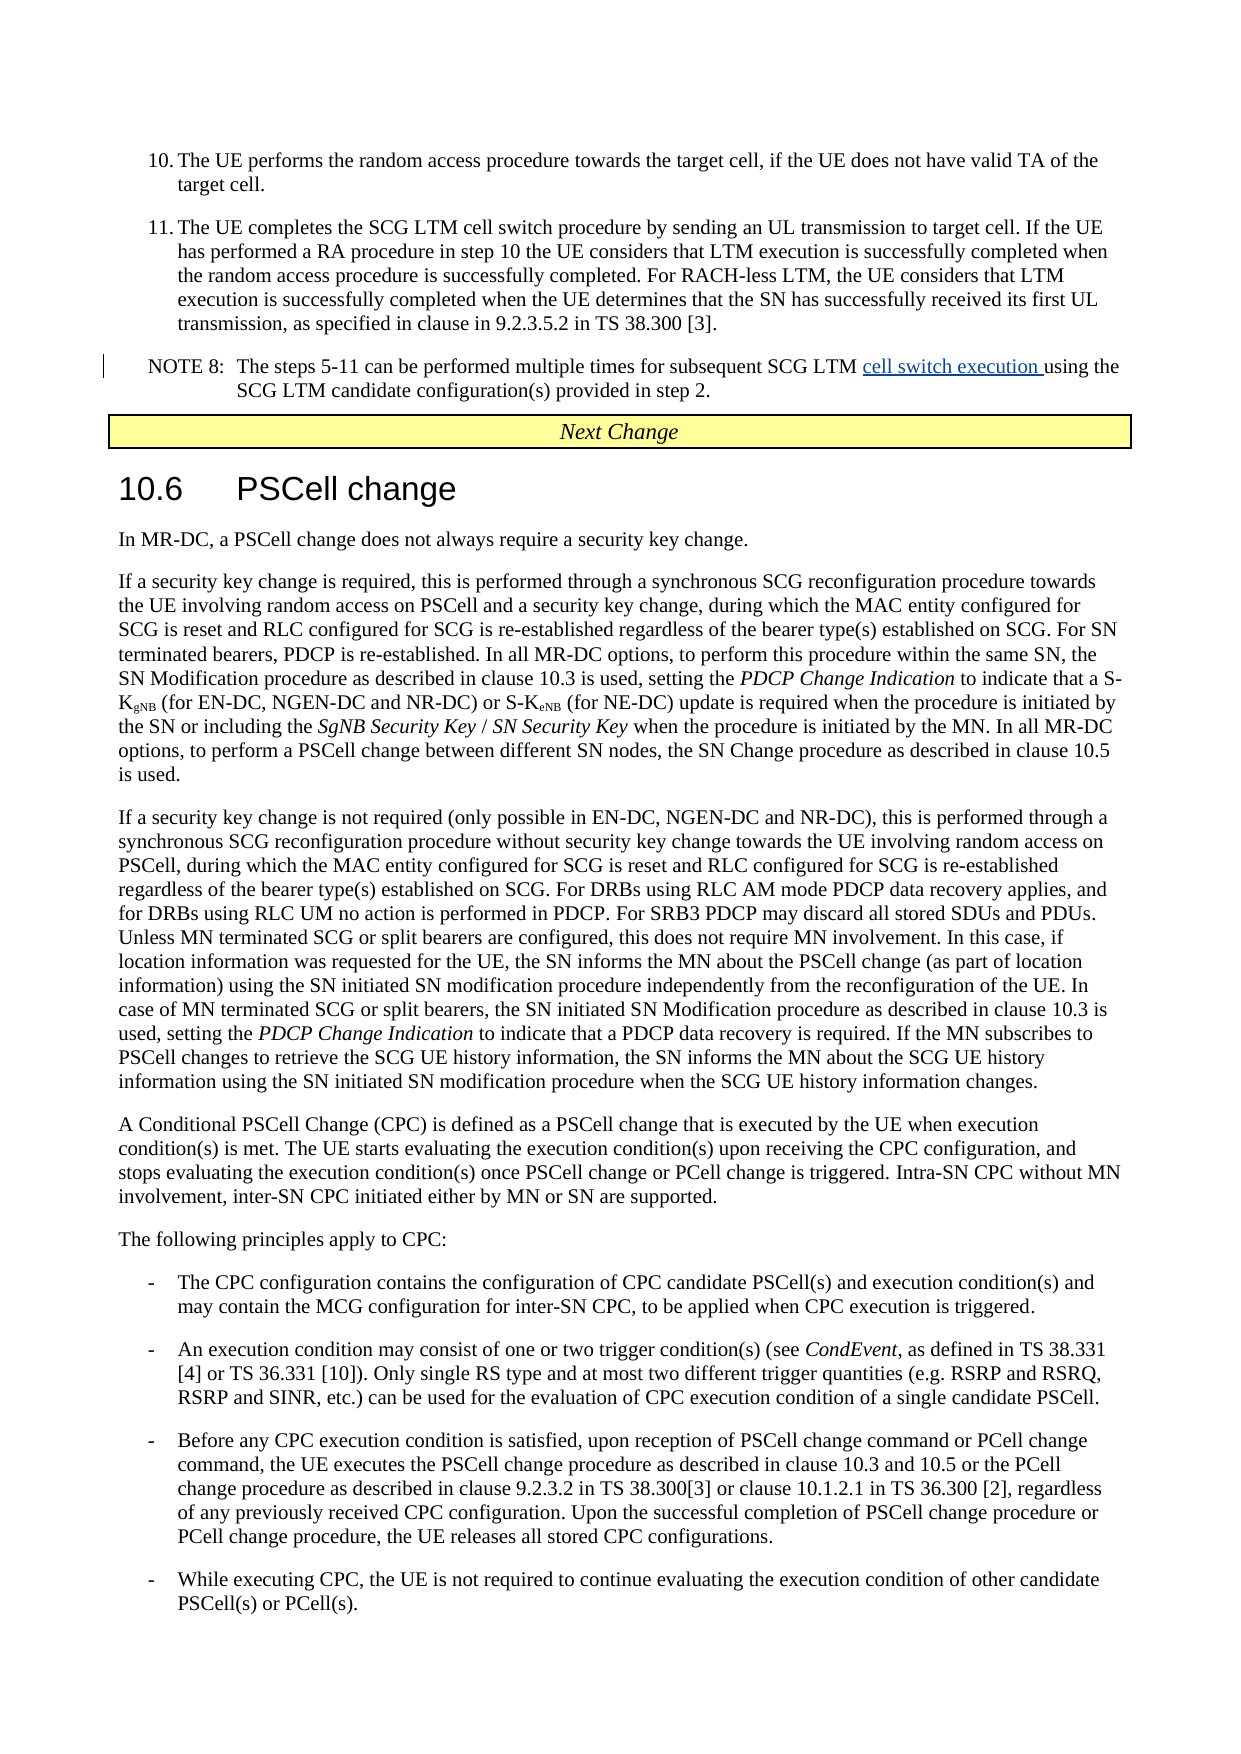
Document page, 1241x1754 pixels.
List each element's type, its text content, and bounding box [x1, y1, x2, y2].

text 10. The UE performs the random access procedure towards the target cell, if the UE does not have valid TA of the target cell. [148, 148, 1122, 196]
text - While executing CPC, the UE is not required to continue evaluating the execution condition of other candidate PSCell(s) or PCell(s). [148, 1567, 1122, 1615]
text A Conditional PSCell Change (CPC) is defined as a PSCell change that is executed by the UE when execution condition(s) is met. The UE starts evaluating the execution condition(s) upon receiving the CPC configuration, and stops evaluating the execution condition(s) once PSCell change or PCell change is triggered. Intra-SN CPC without MN involvement, inter-SN CPC initiated either by MN or SN are supported. [118, 1112, 1122, 1208]
text In MR-DC, a PSCell change does not always require a security key change. [118, 526, 1122, 551]
text Next Change [110, 416, 1130, 447]
text - Before any CPC execution condition is satisfied, upon reception of PSCell change command or PCell change command, the UE executes the PSCell change procedure as described in clause 10.3 and 10.5 or the PCell change procedure as described in clause 9.2.3.2 in TS 38.300[3] or clause 10.1.2.1 in TS 36.300 [2], regardless of any previously received CPC configuration. Upon the successful completion of PSCell change procedure or PCell change procedure, the UE releases all stored CPC configurations. [148, 1428, 1122, 1548]
text NOTE 8: The steps 5-11 can be performed multiple times for subsequent SCG LTM using the SCG LTM candidate configuration(s) provided in step 2. [148, 354, 1122, 402]
text The following principles apply to CPC: [118, 1227, 1122, 1251]
subtitle 10.6 PSCell change [118, 469, 1122, 508]
text - The CPC configuration contains the configuration of CPC candidate PSCell(s) and execution condition(s) and may contain the MCG configuration for inter-SN CPC, to be applied when CPC execution is triggered. [148, 1270, 1122, 1318]
text If a security key change is not required (only possible in EN-DC, NGEN-DC and NR-DC), this is performed through a synchronous SCG reconfiguration procedure without security key change towards the UE involving random access on PSCell, during which the MAC entity configured for SCG is reset and RLC configured for SCG is re-established regardless of the bearer type(s) established on SCG. For DRBs using RLC AM mode PDCP data recovery applies, and for DRBs using RLC UM no action is performed in PDCP. For SRB3 PDCP may discard all stored SDUs and PDUs. Unless MN terminated SCG or split bearers are configured, this does not require MN involvement. In this case, if location information was requested for the UE, the SN informs the MN about the PSCell change (as part of location information) using the SN initiated SN modification procedure independently from the reconfiguration of the UE. In case of MN terminated SCG or split bearers, the SN initiated SN Modification procedure as described in clause 10.3 is used, setting the PDCP Change Indication to indicate that a PDCP data recovery is required. If the MN subscribes to PSCell changes to retrieve the SCG UE history information, the SN informs the MN about the SCG UE history information using the SN initiated SN modification procedure when the SCG UE history information changes. [118, 804, 1122, 1093]
text If a security key change is required, this is performed through a synchronous SCG reconfiguration procedure towards the UE involving random access on PSCell and a security key change, during which the MAC entity configured for SCG is reset and RLC configured for SCG is re-established regardless of the bearer type(s) established on SCG. For SN terminated bearers, PDCP is re-established. In all MR-DC options, to perform this procedure within the same SN, the SN Modification procedure as described in clause 10.3 is used, setting the PDCP Change Indication to indicate that a S-KgNB (for EN-DC, NGEN-DC and NR-DC) or S-KeNB (for NE-DC) update is required when the procedure is initiated by the SN or including the SgNB Security Key / SN Security Key when the procedure is initiated by the MN. In all MR-DC options, to perform a PSCell change between different SN nodes, the SN Change procedure as described in clause 10.5 is used. [118, 569, 1122, 786]
text - An execution condition may consist of one or two trigger condition(s) (see CondEvent, as defined in TS 38.331 [4] or TS 36.331 [10]). Only single RS type and at most two different trigger quantities (e.g. RSRP and RSRQ, RSRP and SINR, etc.) can be used for the evaluation of CPC execution condition of a single candidate PSCell. [148, 1337, 1122, 1409]
text 11. The UE completes the SCG LTM cell switch procedure by sending an UL transmission to target cell. If the UE has performed a RA procedure in step 10 the UE considers that LTM execution is successfully completed when the random access procedure is successfully completed. For RACH-less LTM, the UE considers that LTM execution is successfully completed when the UE determines that the SN has successfully received its first UL transmission, as specified in clause in 9.2.3.5.2 in TS 38.300 [3]. [148, 214, 1122, 335]
